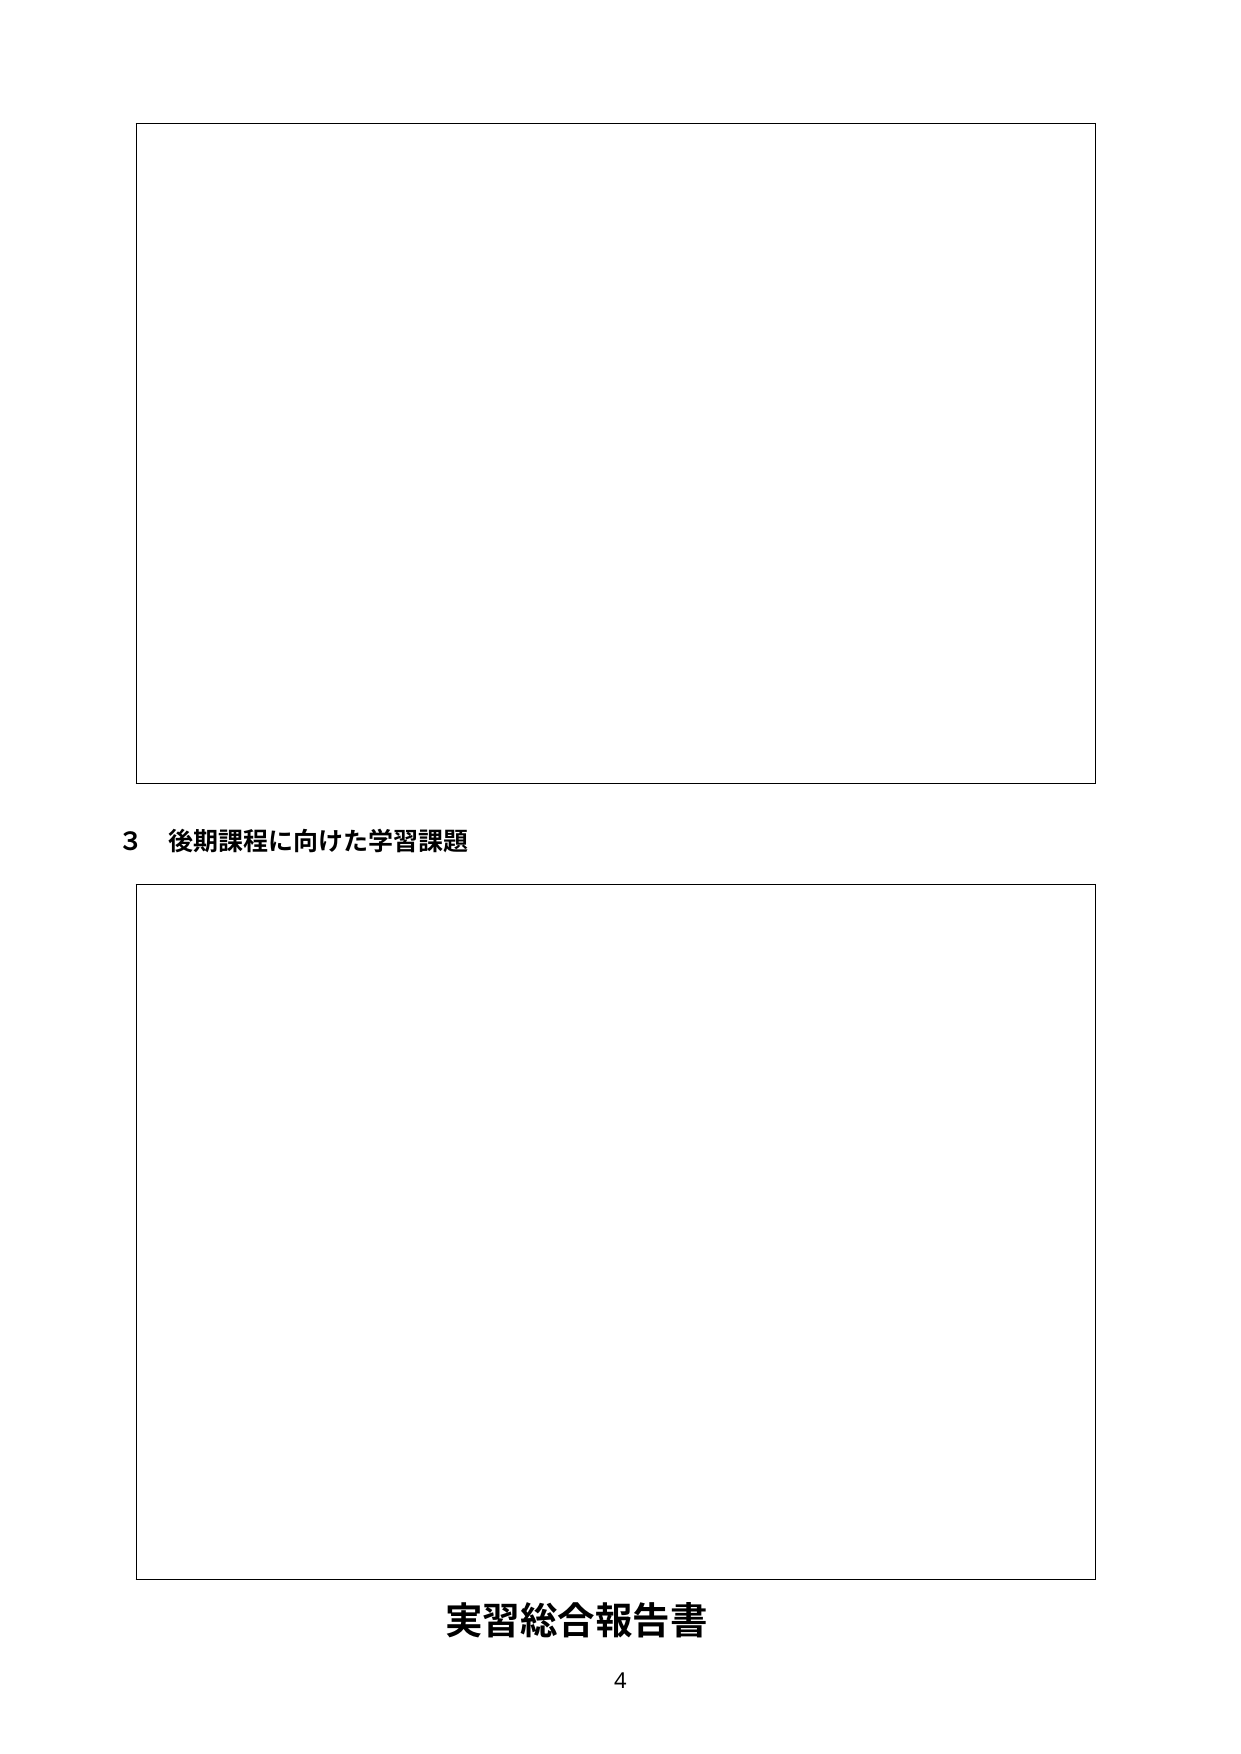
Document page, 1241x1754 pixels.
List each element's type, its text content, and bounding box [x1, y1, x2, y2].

table_header [137, 124, 1095, 783]
text ３ 後期課程に向けた学習課題 [118, 821, 1122, 859]
text 実習総合報告書 [118, 1580, 1034, 1655]
table_header [137, 885, 1095, 1579]
